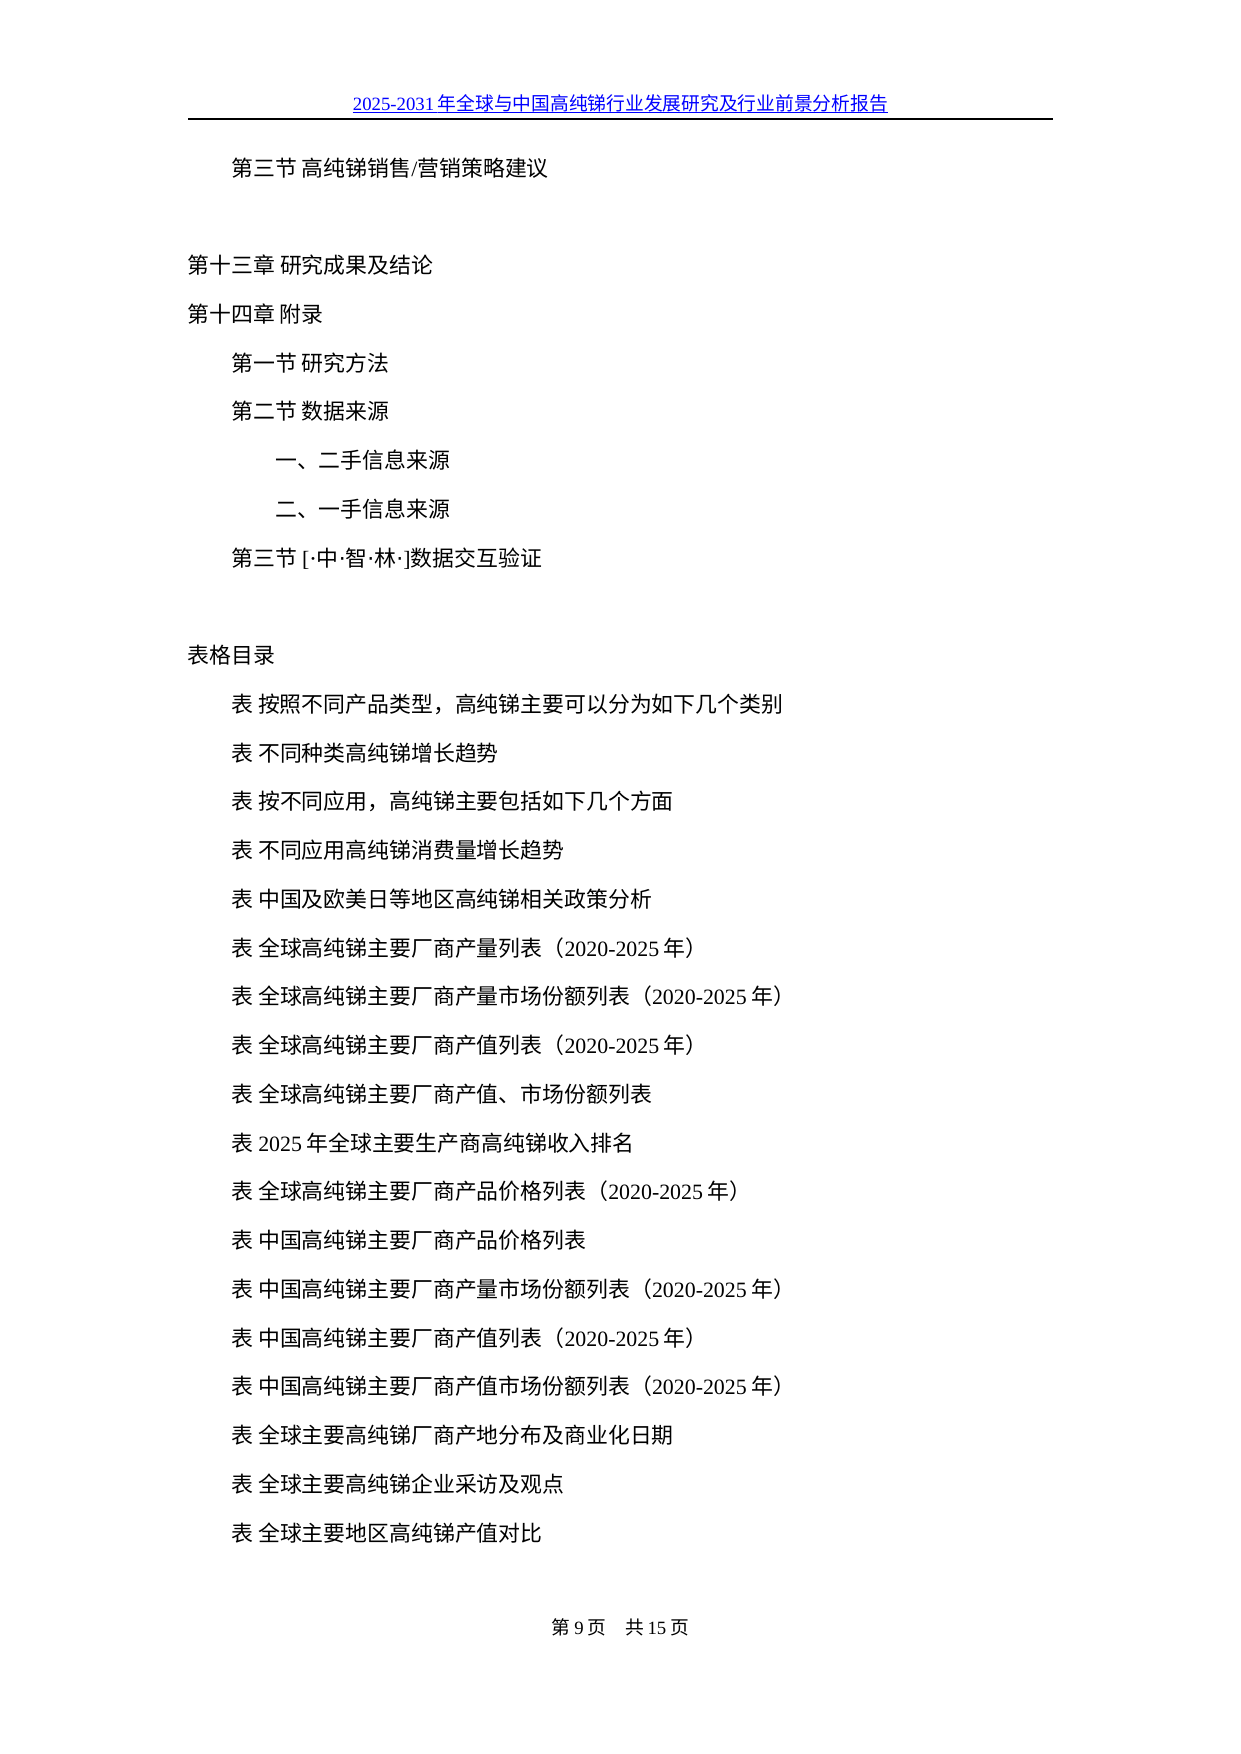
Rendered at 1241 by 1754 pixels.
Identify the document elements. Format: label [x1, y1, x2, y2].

text [187, 150, 1053, 1548]
